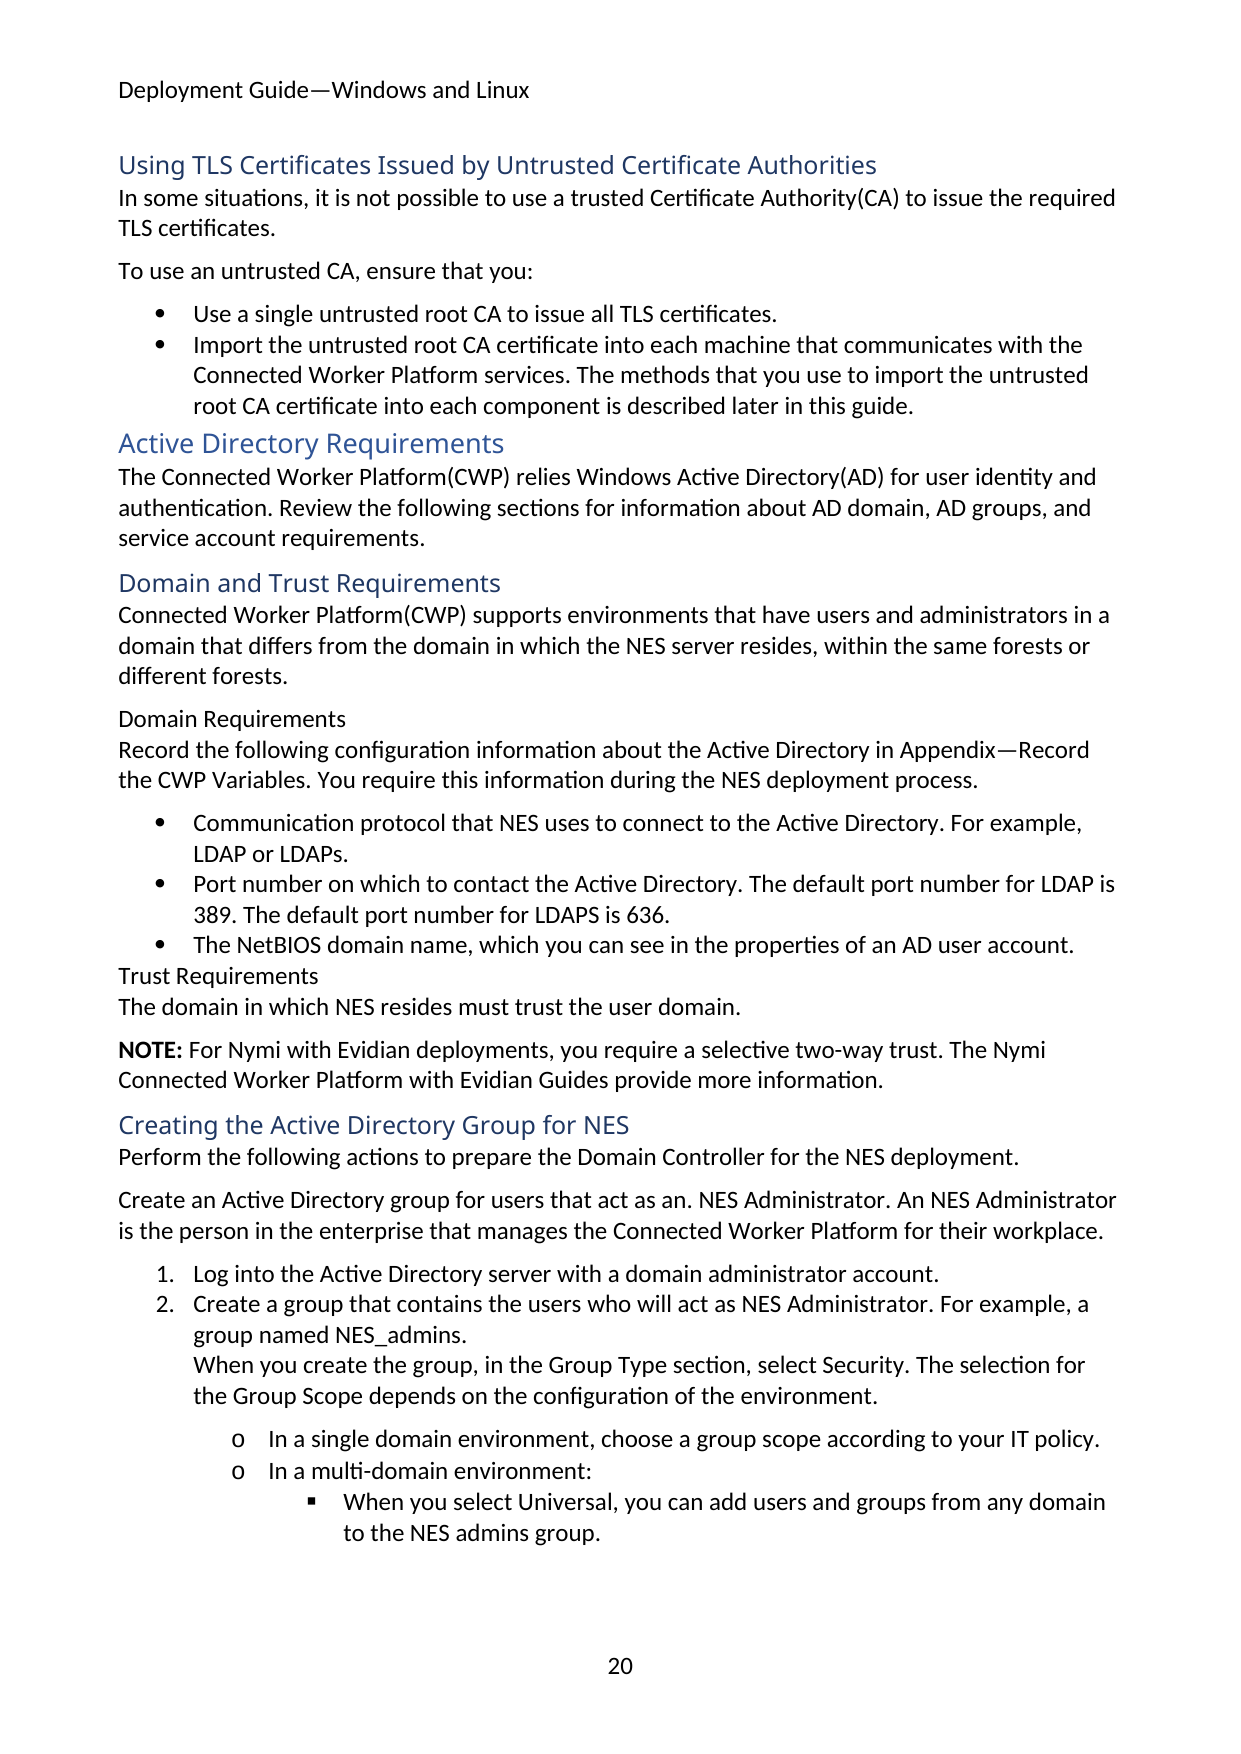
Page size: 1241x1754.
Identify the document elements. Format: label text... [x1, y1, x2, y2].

text When you create the group, in the Group Type section, select Security. The selection for the Group Scope depends on the configuration of the environment. [193, 1349, 1122, 1411]
subtitle Using TLS Certificates Issued by Untrusted Certificate Authorities [118, 148, 1122, 182]
text Trust Requirements [118, 960, 1122, 991]
text To use an untrusted CA, ensure that you: [118, 255, 1122, 286]
list Port number on which to contact the Active Directory. The default port number for LDAP is 389. The default port number for LDAPS is 636. [156, 869, 1122, 930]
list Communication protocol that NES uses to connect to the Active Directory. For example, LDAP or LDAPs. [156, 808, 1122, 869]
text Record the following configuration information about the Active Directory in Appendix—Record the CWP Variables. You require this information during the NES deployment process. [118, 734, 1122, 795]
text Note: For Nymi with Evidian deployments, you require a selective two-way trust. The Nymi Connected Worker Platform with Evidian Guides provide more information. [118, 1034, 1122, 1095]
list Import the untrusted root CA certificate into each machine that communicates with the Connected Worker Platform services. The methods that you use to import the untrusted root CA certificate into each component is described later in this guide. [156, 329, 1122, 420]
list In a multi-domain environment: [231, 1455, 1122, 1487]
text Create an Active Directory group for users that act as an. NES Administrator. An NES Administrator is the person in the enterprise that manages the Connected Worker Platform for their workplace. [118, 1184, 1122, 1245]
list Use a single untrusted root CA to issue all TLS certificates. [156, 298, 1122, 329]
list The NetBIOS domain name, which you can see in the properties of an AD user account. [156, 930, 1122, 960]
list In a single domain environment, choose a group scope according to your IT policy. [231, 1423, 1122, 1455]
text In some situations, it is not possible to use a trusted Certificate Authority(CA) to issue the required TLS certificates. [118, 182, 1122, 243]
subtitle Active Directory Requirements [118, 424, 1122, 461]
text Domain Requirements [118, 703, 1122, 734]
text Connected Worker Platform(CWP) supports environments that have users and administrators in a domain that differs from the domain in which the NES server resides, within the same forests or different forests. [118, 599, 1122, 691]
text The Connected Worker Platform(CWP) relies Windows Active Directory(AD) for user identity and authentication. Review the following sections for information about AD domain, AD groups, and service account requirements. [118, 461, 1122, 553]
list Log into the Active Directory server with a domain administrator account. [156, 1258, 1122, 1288]
list When you select Universal, you can add users and groups from any domain to the NES admins group. [306, 1487, 1122, 1548]
list Create a group that contains the users who will act as NES Administrator. For example, a group named NES_admins. [156, 1288, 1122, 1349]
text The domain in which NES resides must trust the user domain. [118, 991, 1122, 1021]
subtitle Creating the Active Directory Group for NES [118, 1107, 1122, 1141]
text Perform the following actions to prepare the Domain Controller for the NES deployment. [118, 1141, 1122, 1172]
subtitle Domain and Trust Requirements [118, 565, 1122, 599]
